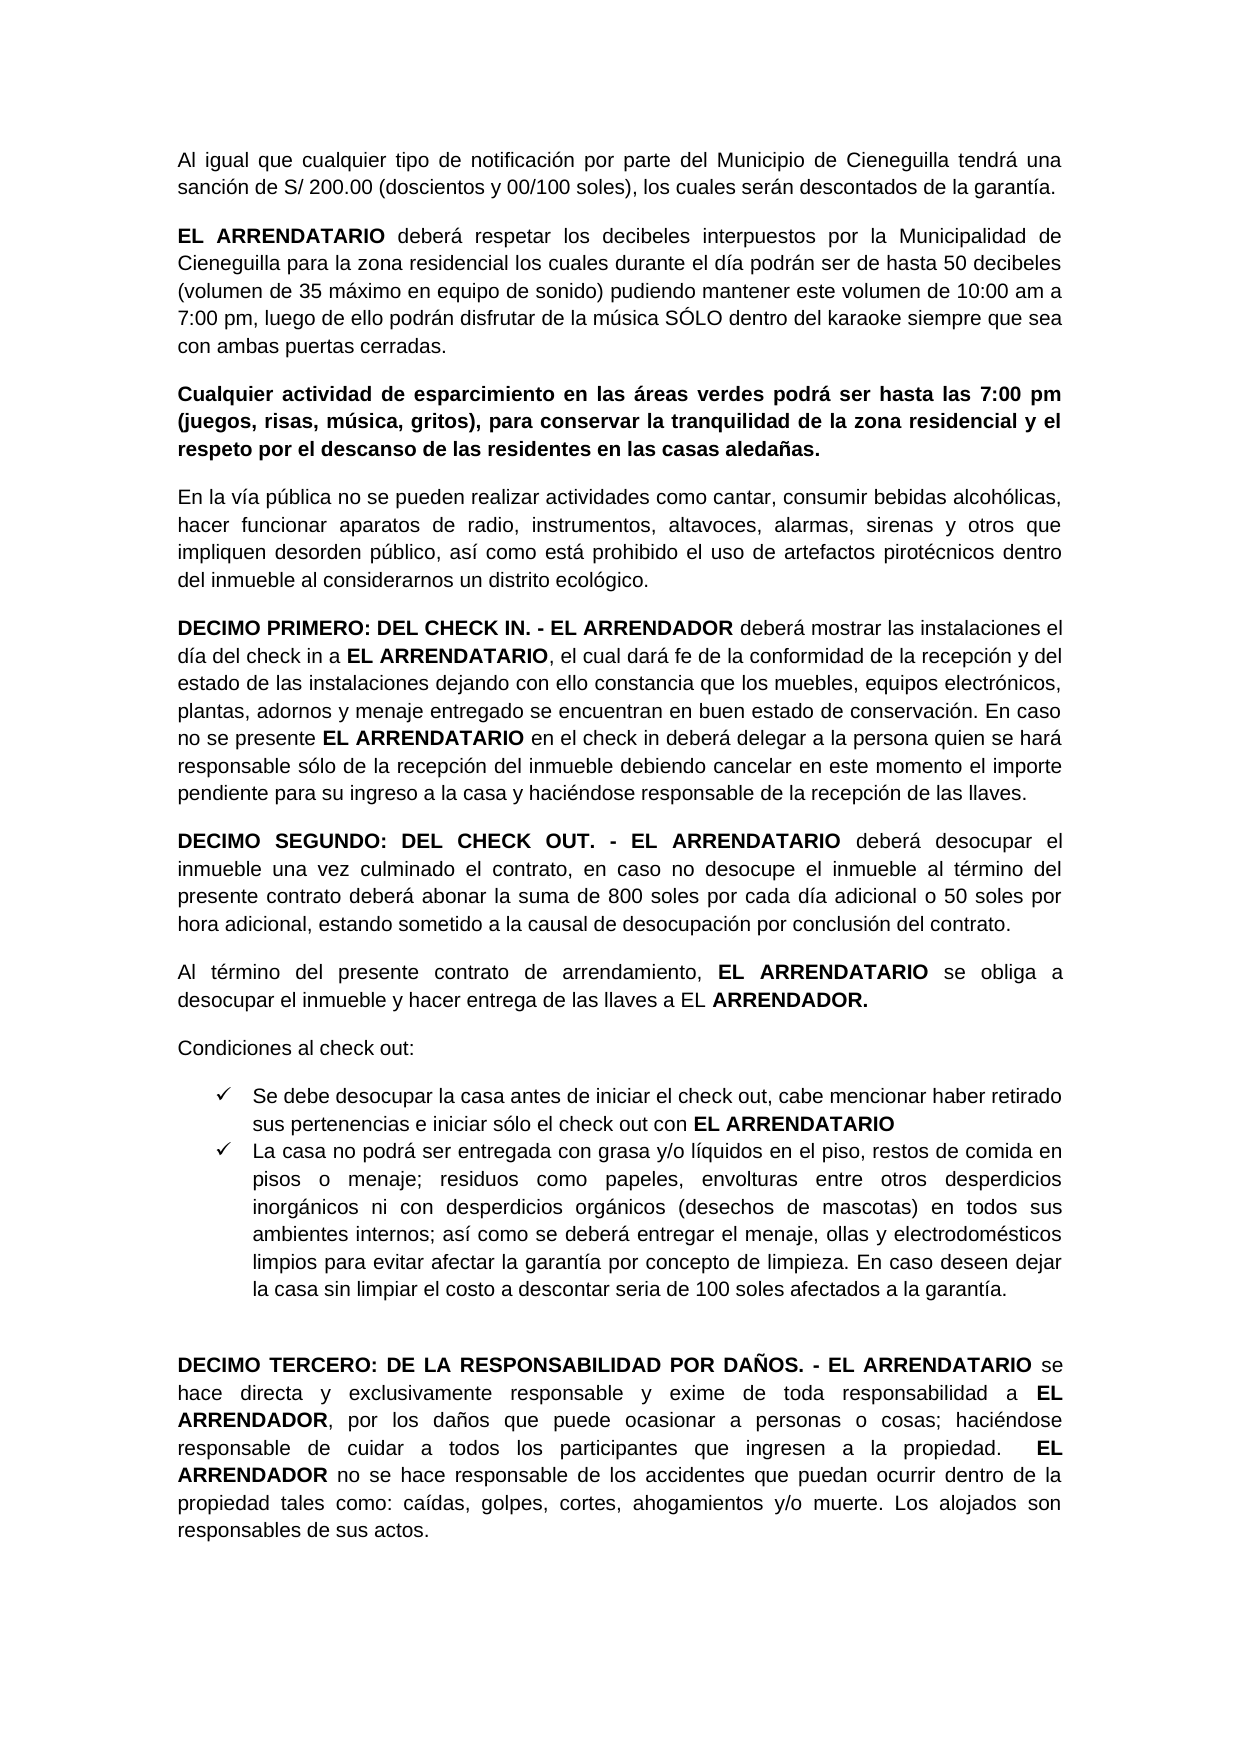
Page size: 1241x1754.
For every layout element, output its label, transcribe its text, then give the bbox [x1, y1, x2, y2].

list Se debe desocupar la casa antes de iniciar el check out, cabe mencionar haber retirado sus pertenencias e iniciar sólo el check out con EL ARRENDATARIO [215, 1084, 1063, 1136]
text EL ARRENDATARIO deberá respetar los decibeles interpuestos por la Municipalidad de Cieneguilla para la zona residencial los cuales durante el día podrán ser de hasta 50 decibeles (volumen de 35 máximo en equipo de sonido) pudiendo mantener este volumen de 10:00 am a 7:00 pm, luego de ello podrán disfrutar de la música SÓLO dentro del karaoke siempre que sea con ambas puertas cerradas. [177, 223, 1063, 357]
text DECIMO SEGUNDO: DEL CHECK OUT. - EL ARRENDATARIO deberá desocupar el inmueble una vez culminado el contrato, en caso no desocupe el inmueble al término del presente contrato deberá abonar la suma de 800 soles por cada día adicional o 50 soles por hora adicional, estando sometido a la causal de desocupación por conclusión del contrato. [177, 829, 1063, 936]
text Cualquier actividad de esparcimiento en las áreas verdes podrá ser hasta las 7:00 pm (juegos, risas, música, gritos), para conservar la tranquilidad de la zona residencial y el respeto por el descanso de las residentes en las casas aledañas. [177, 382, 1063, 461]
text DECIMO PRIMERO: DEL CHECK IN. - EL ARRENDADOR deberá mostrar las instalaciones el día del check in a EL ARRENDATARIO, el cual dará fe de la conformidad de la recepción y del estado de las instalaciones dejando con ello constancia que los muebles, equipos electrónicos, plantas, adornos y menaje entregado se encuentran en buen estado de conservación. En caso no se presente EL ARRENDATARIO en el check in deberá delegar a la persona quien se hará responsable sólo de la recepción del inmueble debiendo cancelar en este momento el importe pendiente para su ingreso a la casa y haciéndose responsable de la recepción de las llaves. [177, 616, 1063, 805]
list La casa no podrá ser entregada con grasa y/o líquidos en el piso, restos de comida en pisos o menaje; residuos como papeles, envolturas entre otros desperdicios inorgánicos ni con desperdicios orgánicos (desechos de mascotas) en todos sus ambientes internos; así como se deberá entregar el menaje, ollas y electrodomésticos limpios para evitar afectar la garantía por concepto de limpieza. En caso deseen dejar la casa sin limpiar el costo a descontar seria de 100 soles afectados a la garantía. [215, 1139, 1063, 1301]
text DECIMO TERCERO: DE LA RESPONSABILIDAD POR DAÑOS. - EL ARRENDATARIO se hace directa y exclusivamente responsable y exime de toda responsabilidad a EL ARRENDADOR, por los daños que puede ocasionar a personas o cosas; haciéndose responsable de cuidar a todos los participantes que ingresen a la propiedad. EL ARRENDADOR no se hace responsable de los accidentes que puedan ocurrir dentro de la propiedad tales como: caídas, golpes, cortes, ahogamientos y/o muerte. Los alojados son responsables de sus actos. [177, 1353, 1063, 1542]
text En la vía pública no se pueden realizar actividades como cantar, consumir bebidas alcohólicas, hacer funcionar aparatos de radio, instrumentos, altavoces, alarmas, sirenas y otros que impliquen desorden público, así como está prohibido el uso de artefactos pirotécnicos dentro del inmueble al considerarnos un distrito ecológico. [177, 485, 1063, 592]
text Condiciones al check out: [177, 1036, 1063, 1060]
text Al término del presente contrato de arrendamiento, EL ARRENDATARIO se obliga a desocupar el inmueble y hacer entrega de las llaves a EL ARRENDADOR. [177, 960, 1063, 1012]
text Al igual que cualquier tipo de notificación por parte del Municipio de Cieneguilla tendrá una sanción de S/ 200.00 (doscientos y 00/100 soles), los cuales serán descontados de la garantía. [177, 148, 1063, 199]
